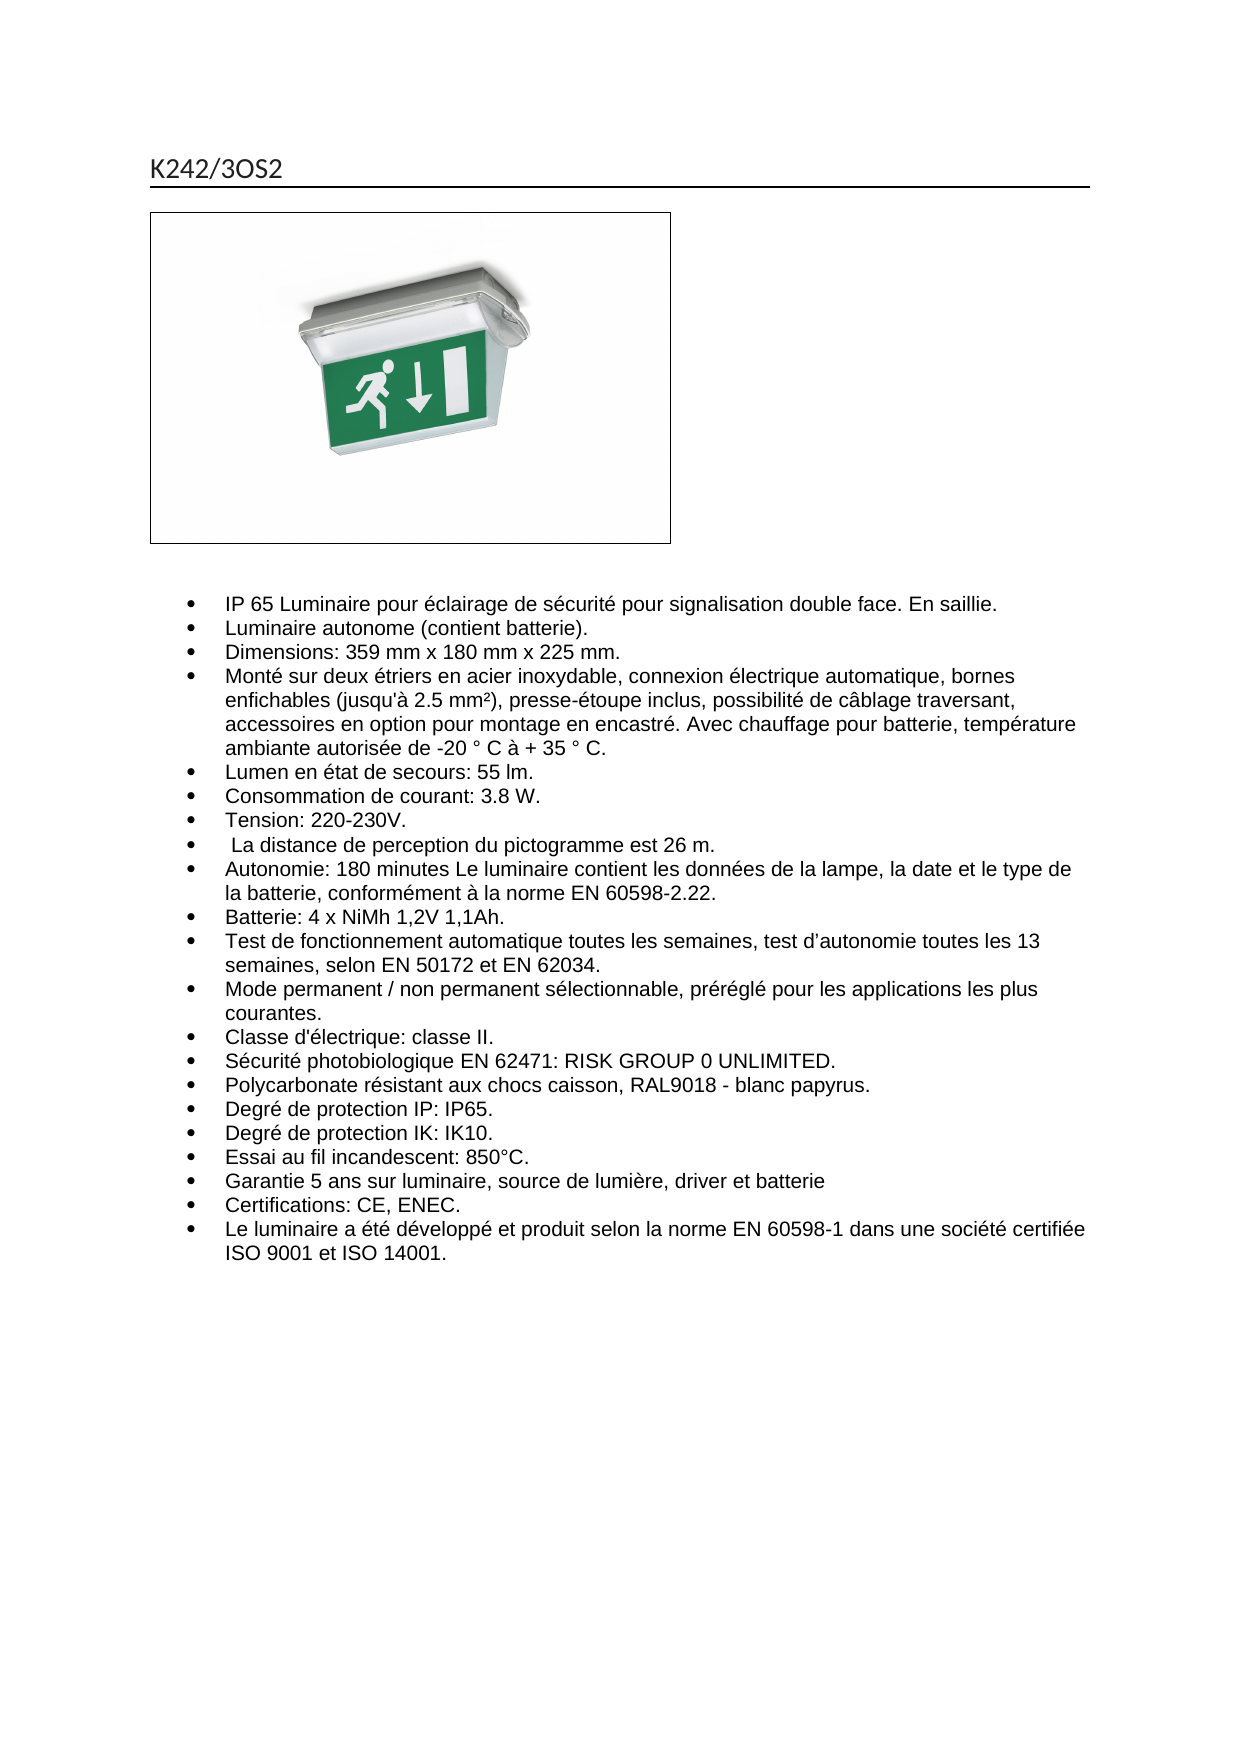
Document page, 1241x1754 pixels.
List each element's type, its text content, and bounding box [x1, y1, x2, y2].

list Tension: 220-230V. [187, 808, 1090, 832]
list Degré de protection IK: IK10. [187, 1121, 1090, 1145]
list Sécurité photobiologique EN 62471: RISK GROUP 0 UNLIMITED. [187, 1049, 1090, 1073]
list Monté sur deux étriers en acier inoxydable, connexion électrique automatique, bornes enfichables (jusqu'à 2.5 mm²), presse-étoupe inclus, possibilité de câblage traversant, accessoires en option pour montage en encastré. Avec chauffage pour batterie, température ambiante autorisée de -20 ° C à + 35 ° C. [187, 664, 1090, 760]
list Polycarbonate résistant aux chocs caisson, RAL9018 - blanc papyrus. [187, 1073, 1090, 1097]
list Mode permanent / non permanent sélectionnable, préréglé pour les applications les plus courantes. [187, 977, 1090, 1024]
picture [151, 213, 670, 543]
list Dimensions: 359 mm x 180 mm x 225 mm. [187, 640, 1090, 664]
list Degré de protection IP: IP65. [187, 1097, 1090, 1121]
text K242/3OS2 [150, 150, 1090, 186]
list Le luminaire a été développé et produit selon la norme EN 60598-1 dans une société certifiée ISO 9001 et ISO 14001. [187, 1217, 1090, 1265]
list Garantie 5 ans sur luminaire, source de lumière, driver et batterie [187, 1169, 1090, 1193]
list Classe d'électrique: classe II. [187, 1024, 1090, 1049]
list Certifications: CE, ENEC. [187, 1193, 1090, 1217]
list Test de fonctionnement automatique toutes les semaines, test d’autonomie toutes les 13 semaines, selon EN 50172 et EN 62034. [187, 928, 1090, 977]
list Batterie: 4 x NiMh 1,2V 1,1Ah. [187, 904, 1090, 928]
list La distance de perception du pictogramme est 26 m. [187, 832, 1090, 856]
list Autonomie: 180 minutes Le luminaire contient les données de la lampe, la date et le type de la batterie, conformément à la norme EN 60598-2.22. [187, 856, 1090, 904]
list Lumen en état de secours: 55 lm. [187, 760, 1090, 784]
list Essai au fil incandescent: 850°C. [187, 1145, 1090, 1169]
list Luminaire autonome (contient batterie). [187, 616, 1090, 640]
list Consommation de courant: 3.8 W. [187, 784, 1090, 808]
list IP 65 Luminaire pour éclairage de sécurité pour signalisation double face. En saillie. [187, 592, 1090, 616]
